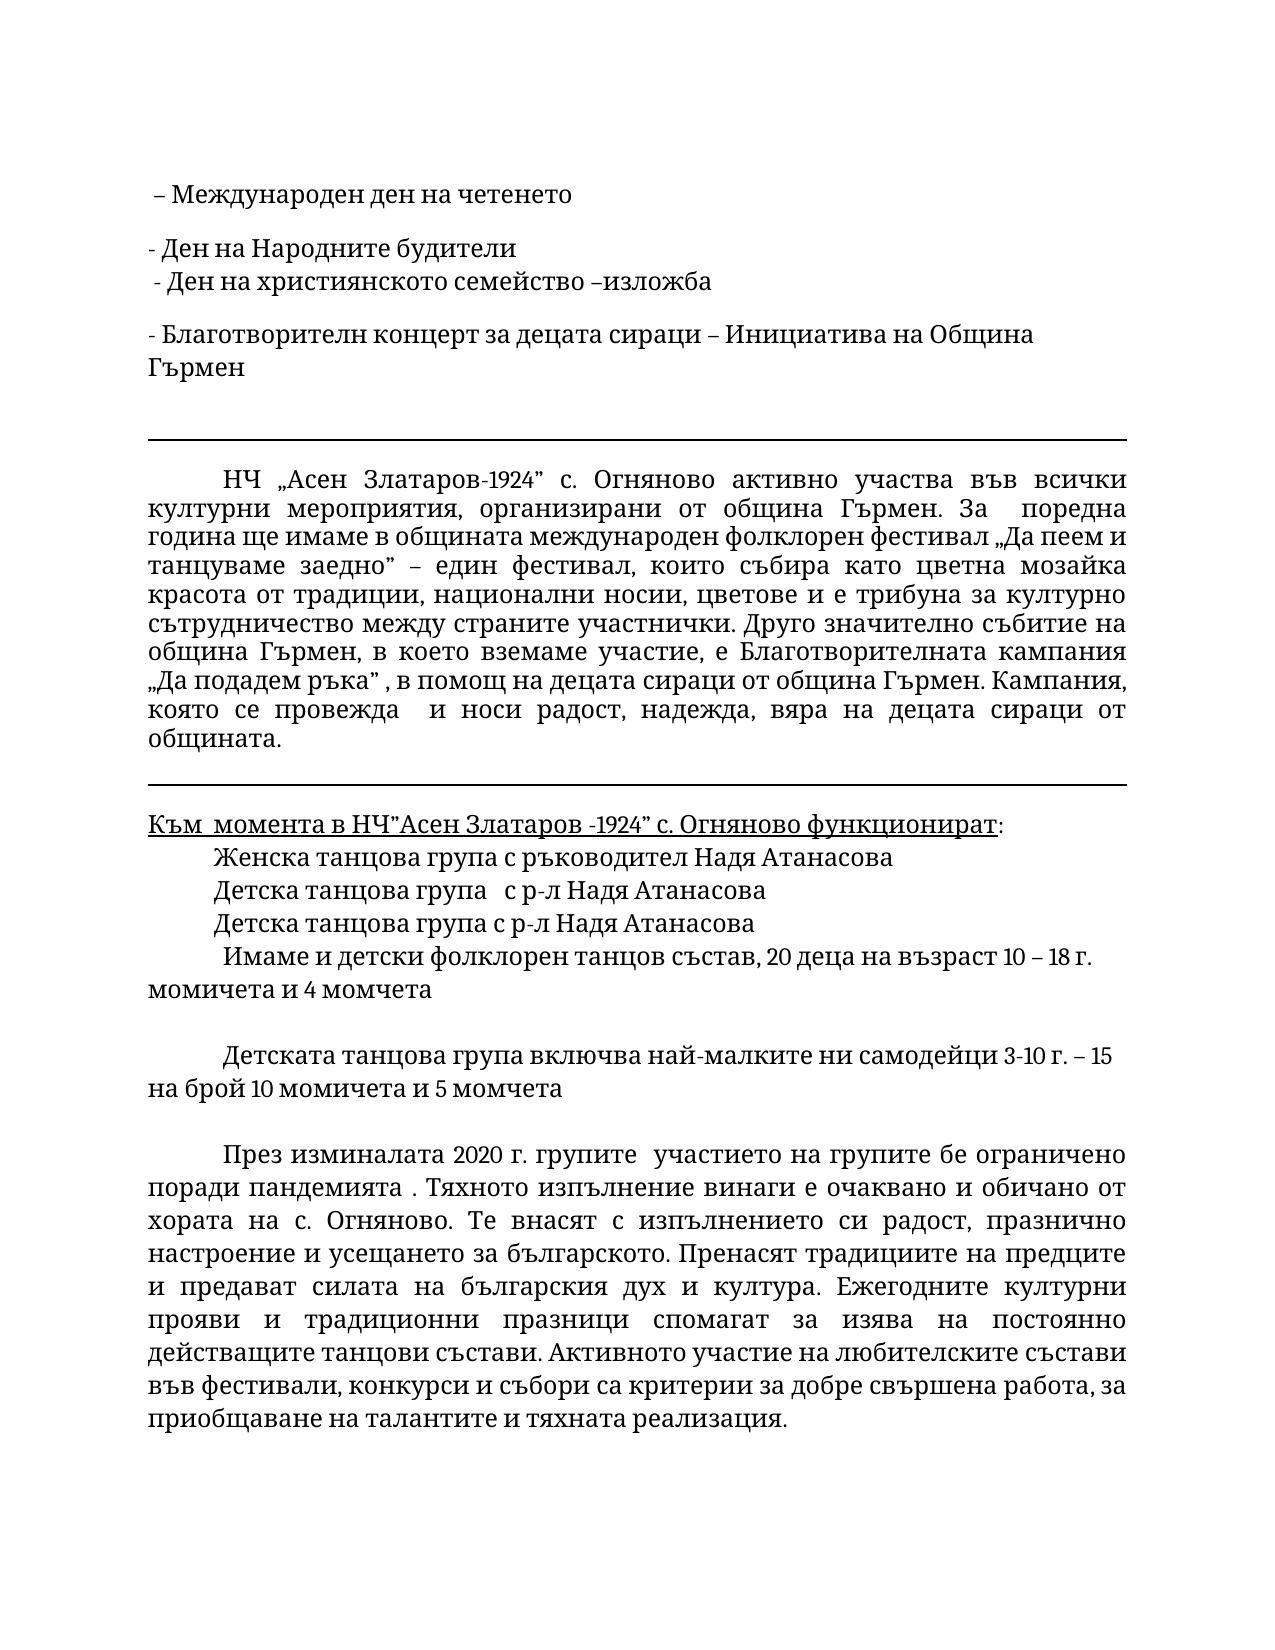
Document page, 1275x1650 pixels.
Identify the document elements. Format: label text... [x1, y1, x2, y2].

text Детска танцова група с р-л Надя Атанасова [148, 877, 1127, 906]
text Детската танцова група включва най-малките ни самодейци 3-10 г. – 15 на брой 10 момичета и 5 момчета [148, 1042, 1127, 1104]
text НЧ „Асен Златаров-1924” с. Огняново активно участва във всички културни мероприятия, организирани от община Гърмен. За поредна година ще имаме в общината международен фолклорен фестивал „Да пеем и танцуваме заедно” – един фестивал, които събира като цветна мозайка красота от традиции, национални носии, цветове и е трибуна за културно сътрудничество между страните участнички. Друго значително събитие на община Гърмен, в което вземаме участие, е Благотворителната кампания „Да подадем ръка” , в помощ на децата сираци от община Гърмен. Кампания, която се провежда и носи радост, надежда, вяра на децата сираци от общината. [148, 466, 1127, 753]
text Женска танцова група с ръководител Надя Атанасова [148, 844, 1127, 872]
text презентации, изложби, прожектиране на детски филми, четене на книги на открито.ясто през лятната ваканция– Ден на музиката и поезията, откриване на творческите сезони на самодейците – Международен ден на четенето [148, 148, 1127, 209]
text Към момента в НЧ”Асен Златаров -1924” с. Огняново функционират: [148, 811, 1127, 839]
text Имаме и детски фолклорен танцов състав, 20 деца на възраст 10 – 18 г. момичета и 4 момчета [148, 943, 1127, 1004]
text - Благотворителн концерт за децата сираци – Инициатива на Община Гърмен [148, 321, 1127, 354]
text Детска танцова група с р-л Надя Атанасова [148, 910, 1127, 938]
text През изминалата 2020 г. групите участието на групите бе ограничено поради пандемията . Тяхното изпълнение винаги е очаквано и обичано от хората на с. Огняново. Те внасят с изпълнението си радост, празнично настроение и усещането за българското. Пренасят традициите на предците и предават силата на българския дух и култура. Ежегодните културни прояви и традиционни празници спомагат за изява на постоянно действащите танцови състави. Активното участие на любителските състави във фестивали, конкурси и събори са критерии за добре свършена работа, за приобщаване на талантите и тяхната реализация. [148, 1141, 1127, 1434]
text - Ден на Народните будители - Ден на християнското семейство –изложба [148, 234, 1127, 296]
